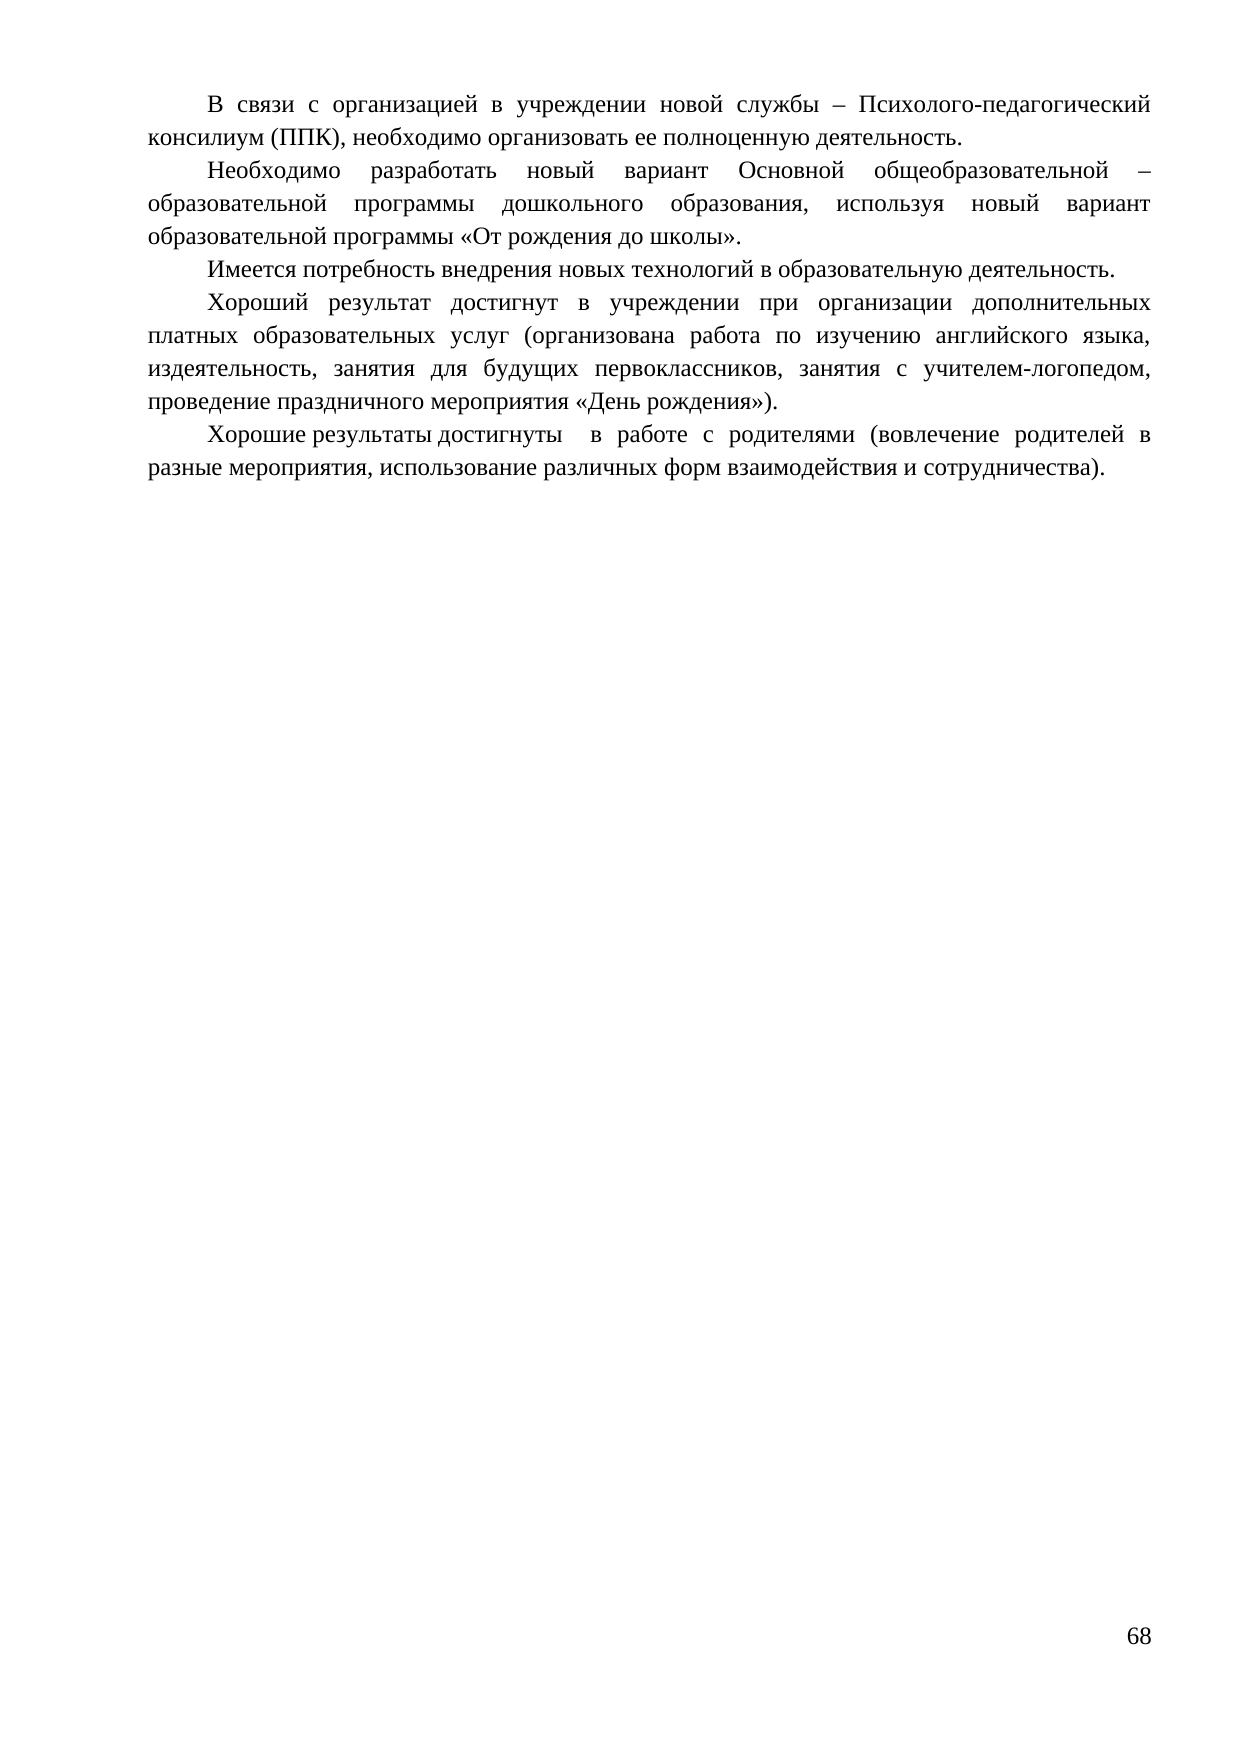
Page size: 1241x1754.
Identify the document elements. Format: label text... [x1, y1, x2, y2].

text Хорошие результаты достигнуты в работе с родителями (вовлечение родителей в разные мероприятия, использование различных форм взаимодействия и сотрудничества). [148, 419, 1152, 481]
text В связи с организацией в учреждении новой службы – Психолого-педагогический консилиум (ППК), необходимо организовать ее полноценную деятельность. [148, 89, 1152, 150]
text Имеется потребность внедрения новых технологий в образовательную деятельность. [148, 254, 1152, 282]
text Необходимо разработать новый вариант Основной общеобразовательной –образовательной программы дошкольного образования, используя новый вариант образовательной программы «От рождения до школы». [148, 155, 1152, 249]
text Хороший результат достигнут в учреждении при организации дополнительных платных образовательных услуг (организована работа по изучению английского языка, издеятельность, занятия для будущих первоклассников, занятия с учителем-логопедом, проведение праздничного мероприятия «День рождения»). [148, 287, 1152, 414]
